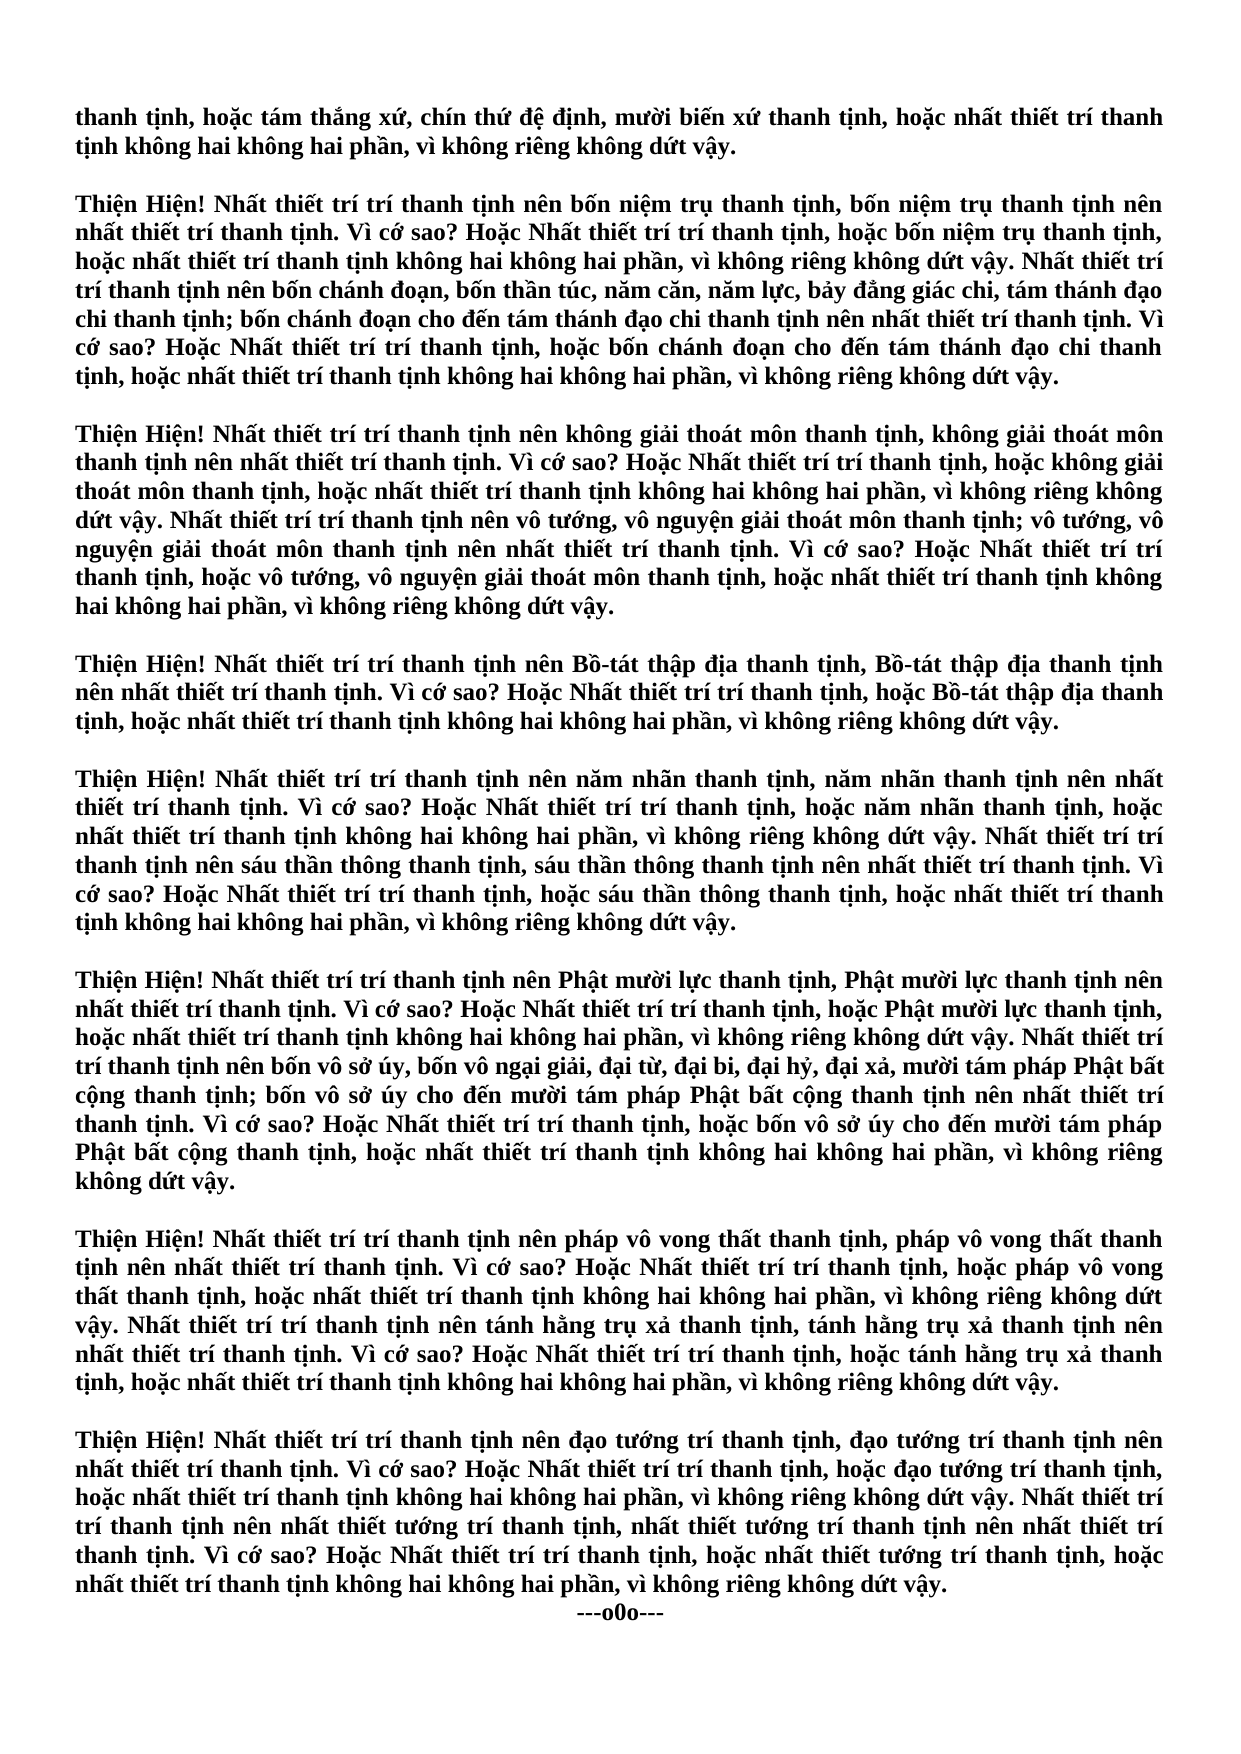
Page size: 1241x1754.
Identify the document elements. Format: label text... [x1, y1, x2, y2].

text Thiện Hiện! Nhất thiết trí trí thanh tịnh nên năm nhãn thanh tịnh, năm nhãn thanh tịnh nên nhất thiết trí thanh tịnh. Vì cớ sao? Hoặc Nhất thiết trí trí thanh tịnh, hoặc năm nhãn thanh tịnh, hoặc nhất thiết trí thanh tịnh không hai không hai phần, vì không riêng không dứt vậy. Nhất thiết trí trí thanh tịnh nên sáu thần thông thanh tịnh, sáu thần thông thanh tịnh nên nhất thiết trí thanh tịnh. Vì cớ sao? Hoặc Nhất thiết trí trí thanh tịnh, hoặc sáu thần thông thanh tịnh, hoặc nhất thiết trí thanh tịnh không hai không hai phần, vì không riêng không dứt vậy. [75, 764, 1165, 936]
text Thiện Hiện! Nhất thiết trí trí thanh tịnh nên đạo tướng trí thanh tịnh, đạo tướng trí thanh tịnh nên nhất thiết trí thanh tịnh. Vì cớ sao? Hoặc Nhất thiết trí trí thanh tịnh, hoặc đạo tướng trí thanh tịnh, hoặc nhất thiết trí thanh tịnh không hai không hai phần, vì không riêng không dứt vậy. Nhất thiết trí trí thanh tịnh nên nhất thiết tướng trí thanh tịnh, nhất thiết tướng trí thanh tịnh nên nhất thiết trí thanh tịnh. Vì cớ sao? Hoặc Nhất thiết trí trí thanh tịnh, hoặc nhất thiết tướng trí thanh tịnh, hoặc nhất thiết trí thanh tịnh không hai không hai phần, vì không riêng không dứt vậy. [75, 1425, 1165, 1597]
text Thiện Hiện! Nhất thiết trí trí thanh tịnh nên Bồ-tát thập địa thanh tịnh, Bồ-tát thập địa thanh tịnh nên nhất thiết trí thanh tịnh. Vì cớ sao? Hoặc Nhất thiết trí trí thanh tịnh, hoặc Bồ-tát thập địa thanh tịnh, hoặc nhất thiết trí thanh tịnh không hai không hai phần, vì không riêng không dứt vậy. [75, 649, 1165, 735]
text ---o0o--- [75, 1597, 1165, 1626]
text Thiện Hiện! Nhất thiết trí trí thanh tịnh nên không giải thoát môn thanh tịnh, không giải thoát môn thanh tịnh nên nhất thiết trí thanh tịnh. Vì cớ sao? Hoặc Nhất thiết trí trí thanh tịnh, hoặc không giải thoát môn thanh tịnh, hoặc nhất thiết trí thanh tịnh không hai không hai phần, vì không riêng không dứt vậy. Nhất thiết trí trí thanh tịnh nên vô tướng, vô nguyện giải thoát môn thanh tịnh; vô tướng, vô nguyện giải thoát môn thanh tịnh nên nhất thiết trí thanh tịnh. Vì cớ sao? Hoặc Nhất thiết trí trí thanh tịnh, hoặc vô tướng, vô nguyện giải thoát môn thanh tịnh, hoặc nhất thiết trí thanh tịnh không hai không hai phần, vì không riêng không dứt vậy. [75, 419, 1165, 620]
text Thiện Hiện! Nhất thiết trí trí thanh tịnh nên bốn niệm trụ thanh tịnh, bốn niệm trụ thanh tịnh nên nhất thiết trí thanh tịnh. Vì cớ sao? Hoặc Nhất thiết trí trí thanh tịnh, hoặc bốn niệm trụ thanh tịnh, hoặc nhất thiết trí thanh tịnh không hai không hai phần, vì không riêng không dứt vậy. Nhất thiết trí trí thanh tịnh nên bốn chánh đoạn, bốn thần túc, năm căn, năm lực, bảy đẳng giác chi, tám thánh đạo chi thanh tịnh; bốn chánh đoạn cho đến tám thánh đạo chi thanh tịnh nên nhất thiết trí thanh tịnh. Vì cớ sao? Hoặc Nhất thiết trí trí thanh tịnh, hoặc bốn chánh đoạn cho đến tám thánh đạo chi thanh tịnh, hoặc nhất thiết trí thanh tịnh không hai không hai phần, vì không riêng không dứt vậy. [75, 189, 1165, 390]
text Thiện Hiện! Nhất thiết trí trí thanh tịnh nên pháp vô vong thất thanh tịnh, pháp vô vong thất thanh tịnh nên nhất thiết trí thanh tịnh. Vì cớ sao? Hoặc Nhất thiết trí trí thanh tịnh, hoặc pháp vô vong thất thanh tịnh, hoặc nhất thiết trí thanh tịnh không hai không hai phần, vì không riêng không dứt vậy. Nhất thiết trí trí thanh tịnh nên tánh hằng trụ xả thanh tịnh, tánh hằng trụ xả thanh tịnh nên nhất thiết trí thanh tịnh. Vì cớ sao? Hoặc Nhất thiết trí trí thanh tịnh, hoặc tánh hằng trụ xả thanh tịnh, hoặc nhất thiết trí thanh tịnh không hai không hai phần, vì không riêng không dứt vậy. [75, 1224, 1165, 1396]
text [75, 102, 1165, 160]
text Thiện Hiện! Nhất thiết trí trí thanh tịnh nên Phật mười lực thanh tịnh, Phật mười lực thanh tịnh nên nhất thiết trí thanh tịnh. Vì cớ sao? Hoặc Nhất thiết trí trí thanh tịnh, hoặc Phật mười lực thanh tịnh, hoặc nhất thiết trí thanh tịnh không hai không hai phần, vì không riêng không dứt vậy. Nhất thiết trí trí thanh tịnh nên bốn vô sở úy, bốn vô ngại giải, đại từ, đại bi, đại hỷ, đại xả, mười tám pháp Phật bất cộng thanh tịnh; bốn vô sở úy cho đến mười tám pháp Phật bất cộng thanh tịnh nên nhất thiết trí thanh tịnh. Vì cớ sao? Hoặc Nhất thiết trí trí thanh tịnh, hoặc bốn vô sở úy cho đến mười tám pháp Phật bất cộng thanh tịnh, hoặc nhất thiết trí thanh tịnh không hai không hai phần, vì không riêng không dứt vậy. [75, 965, 1165, 1195]
